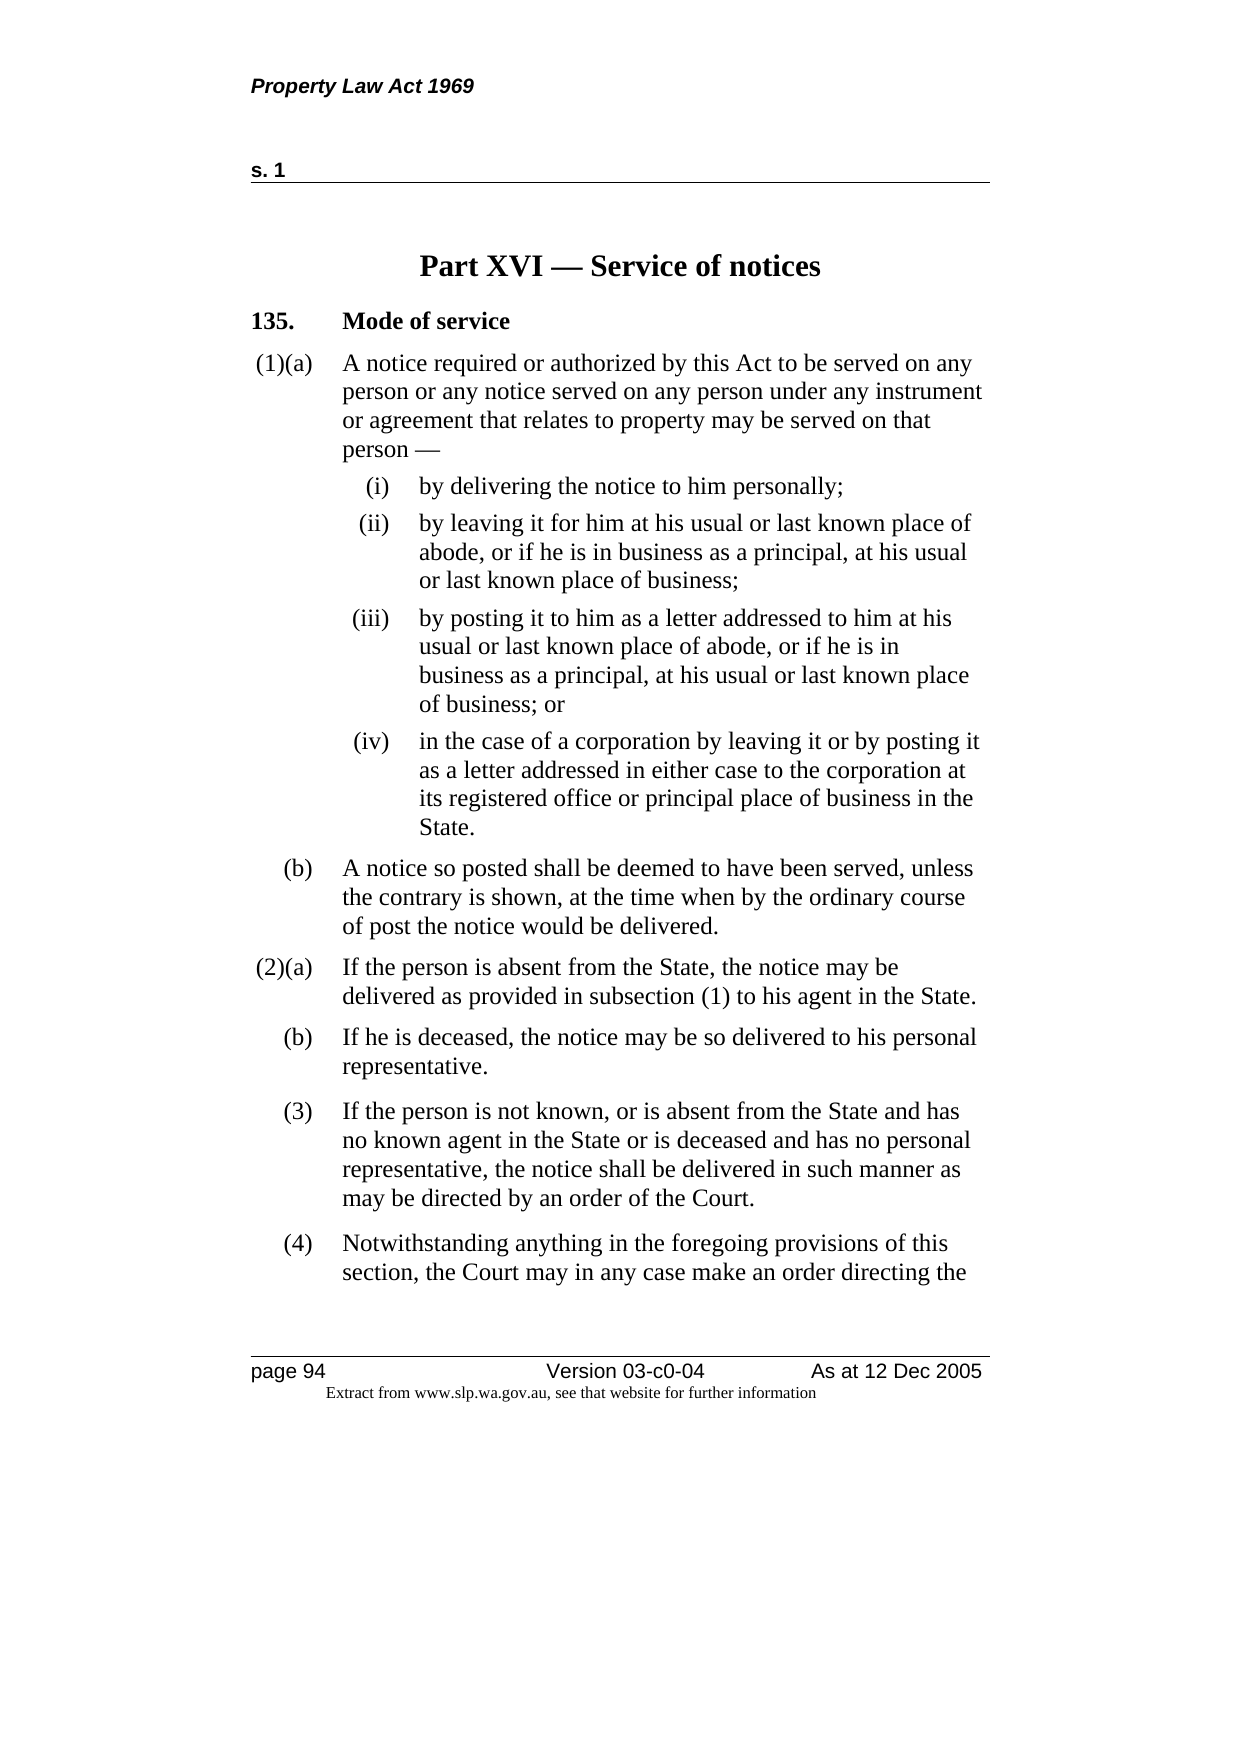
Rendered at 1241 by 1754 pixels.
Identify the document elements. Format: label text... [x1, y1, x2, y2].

text (3) If the person is not known, or is absent from the State and has no known agent in the State or is deceased and has no personal representative, the notice shall be delivered in such manner as may be directed by an order of the Court. [251, 1096, 990, 1211]
text (iv) in the case of a corporation by leaving it or by posting it as a letter addressed in either case to the corporation at its registered office or principal place of business in the State. [251, 726, 990, 841]
text (ii) by leaving it for him at his usual or last known place of abode, or if he is in business as a principal, at his usual or last known place of business; [251, 508, 990, 594]
text (b) If he is deceased, the notice may be so delivered to his personal representative. [251, 1022, 990, 1080]
text (2)(a) If the person is absent from the State, the notice may be delivered as provided in subsection (1) to his agent in the State. [251, 952, 990, 1010]
text (1)(a) A notice required or authorized by this Act to be served on any person or any notice served on any person under any instrument or agreement that relates to property may be served on that person — [251, 348, 990, 463]
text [251, 1228, 990, 1286]
subtitle Part XVI — Service of notices [251, 247, 990, 283]
text (b) A notice so posted shall be deemed to have been served, unless the contrary is shown, at the time when by the ordinary course of post the notice would be delivered. [251, 853, 990, 940]
text (iii) by posting it to him as a letter addressed to him at his usual or last known place of abode, or if he is in business as a principal, at his usual or last known place of business; or [251, 603, 990, 718]
text (i) by delivering the notice to him personally; [251, 471, 990, 500]
subtitle 135. Mode of service [251, 306, 990, 335]
